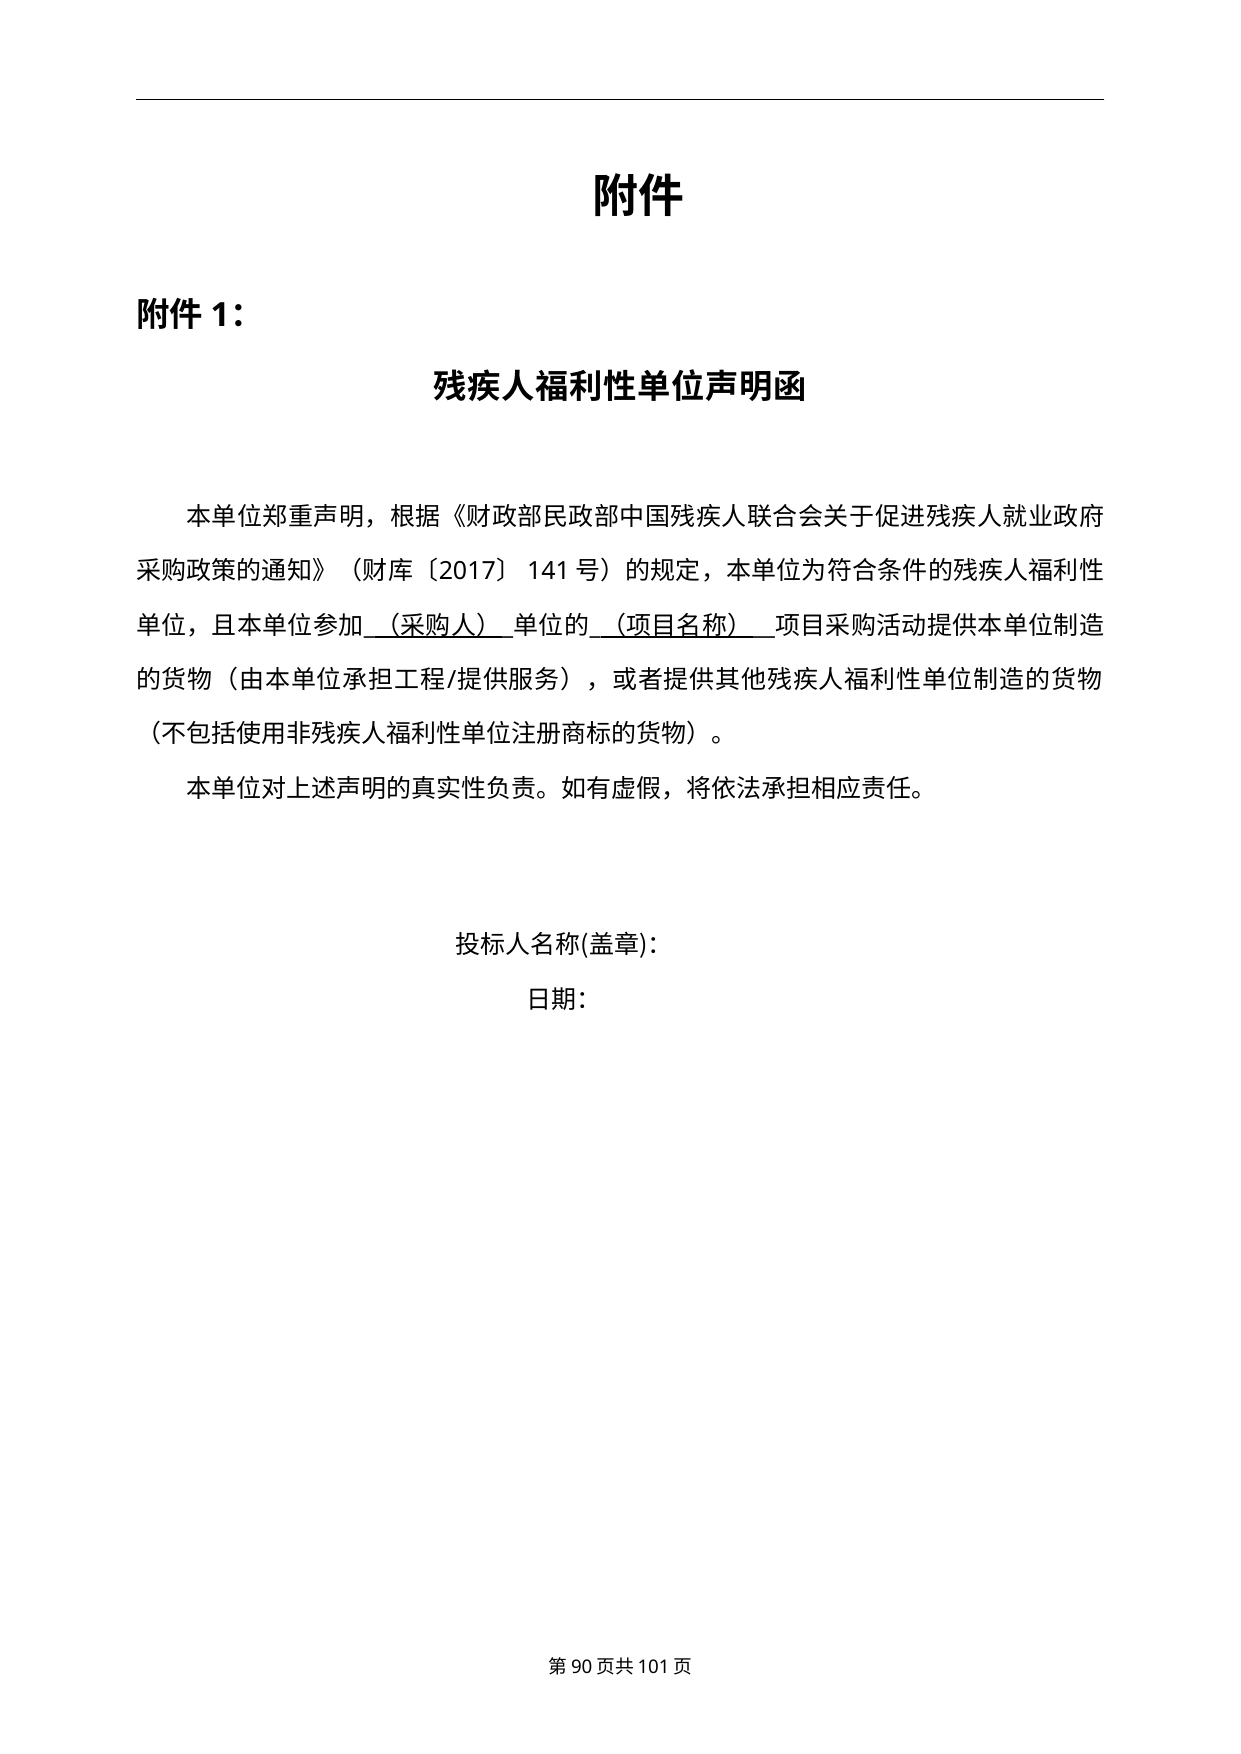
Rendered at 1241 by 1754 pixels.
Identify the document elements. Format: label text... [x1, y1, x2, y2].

text 残疾人福利性单位声明函 [136, 360, 1104, 408]
text 日期： [136, 979, 942, 1015]
text 本单位对上述声明的真实性负责。如有虚假，将依法承担相应责任。 [136, 768, 1104, 804]
text 附件1： [136, 288, 1104, 336]
subtitle 附件 [270, 159, 1104, 225]
text 本单位郑重声明，根据《财政部民政部中国残疾人联合会关于促进残疾人就业政府采购政策的通知》（财库〔2017〕 141号）的规定，本单位为符合条件的残疾人福利性单位，且本单位参加_（采购人）_单位的_（项目名称）__项目采购活动提供本单位制造的货物（由本单位承担工程/提供服务），或者提供其他残疾人福利性单位制造的货物（不包括使用非残疾人福利性单位注册商标的货物）。 [136, 496, 1104, 750]
text 投标人名称(盖章)： [136, 925, 942, 961]
